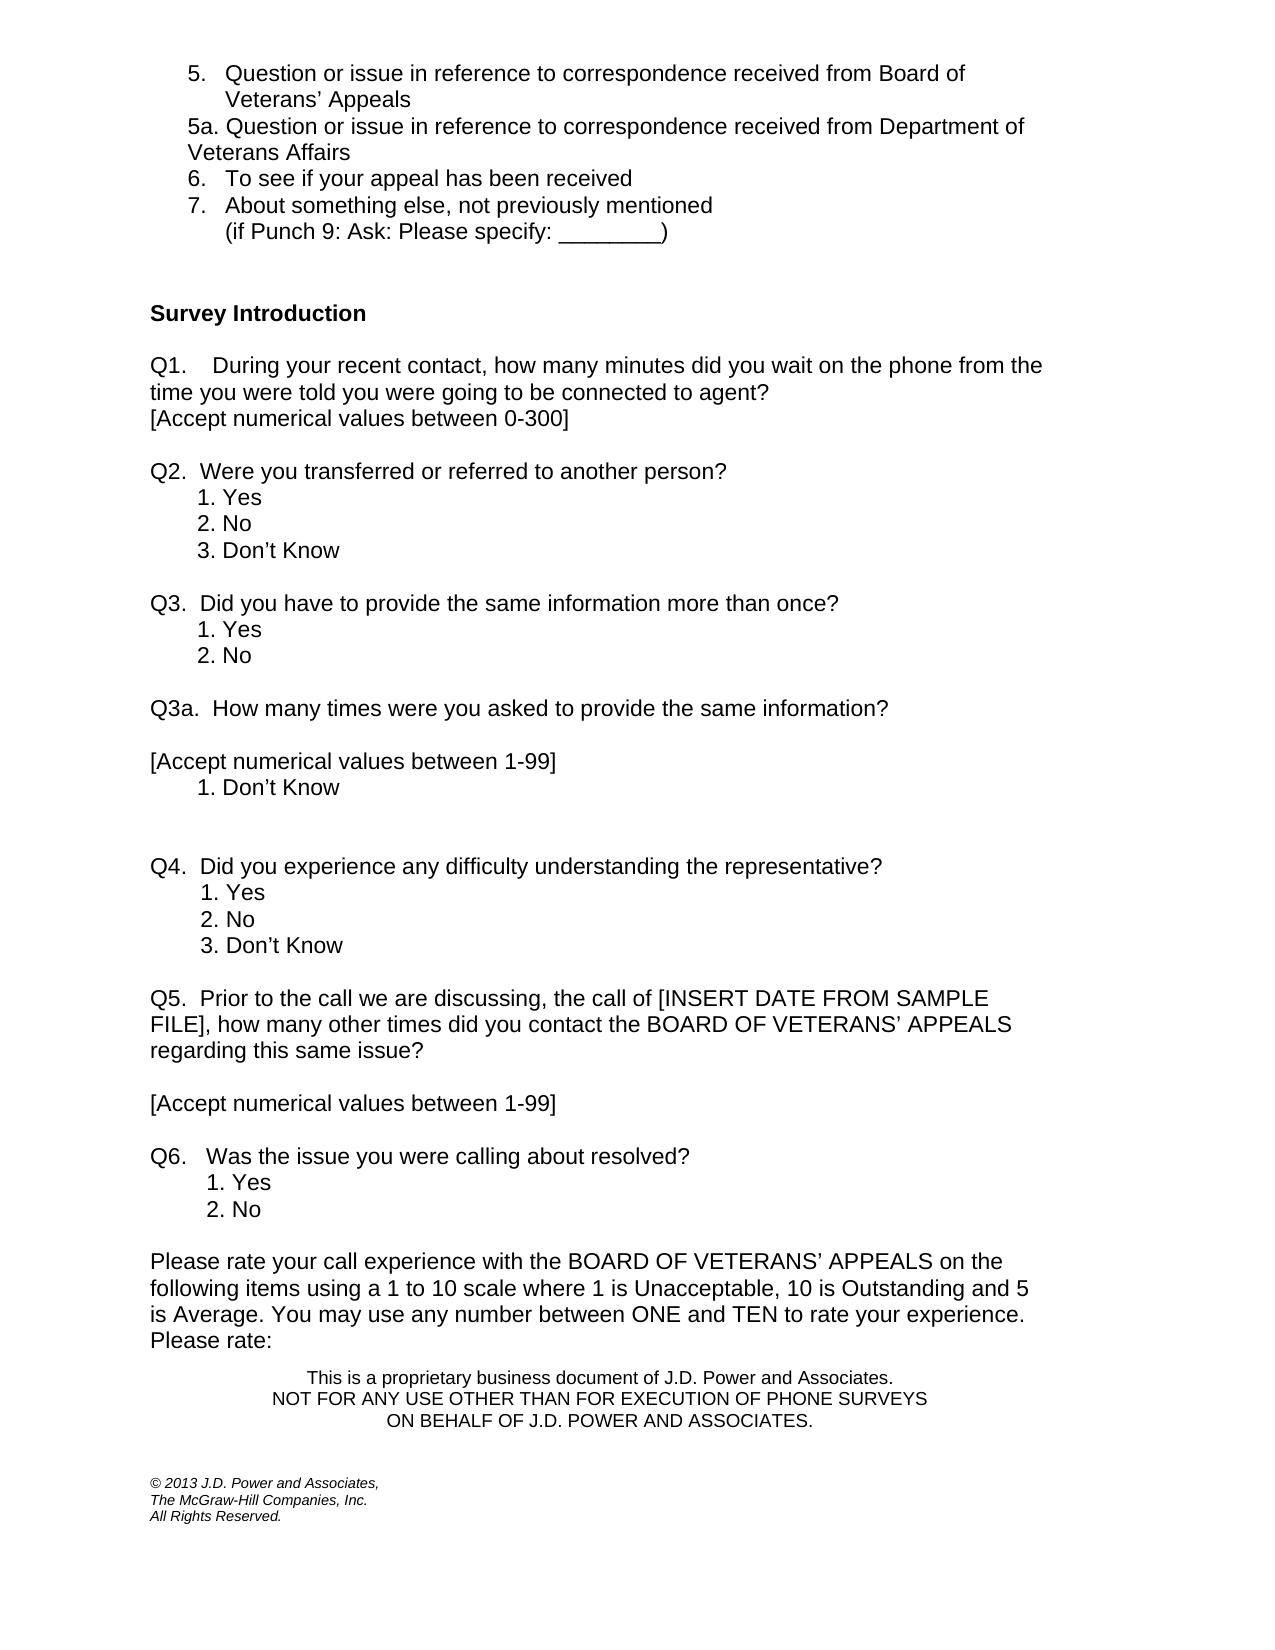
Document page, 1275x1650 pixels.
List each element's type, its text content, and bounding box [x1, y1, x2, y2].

list (if Punch 9: Ask: Please specify: ________) [225, 218, 1050, 244]
list Question or issue in reference to correspondence received from Board of Veterans’ Appeals [187, 60, 1050, 113]
list About something else, not previously mentioned [187, 192, 1050, 218]
text Please rate your call experience with the BOARD OF VETERANS’ APPEALS on the following items using a 1 to 10 scale where 1 is Unacceptable, 10 is Outstanding and 5 is Average. You may use any number between ONE and TEN to rate your experience. Please rate: [150, 1248, 1050, 1354]
text 2. No [206, 1196, 1050, 1222]
text 2. No [197, 642, 1050, 668]
list To see if your appeal has been received [187, 165, 1050, 192]
text [Accept numerical values between 1-99] [150, 1090, 1050, 1117]
text 2. No [197, 510, 1050, 537]
text Q3. Did you have to provide the same information more than once? [150, 589, 1050, 616]
text 2. No [187, 906, 1050, 932]
text Survey Introduction [150, 299, 1050, 326]
text Q2. Were you transferred or referred to another person? [150, 458, 1050, 484]
text 3. Don’t Know [197, 537, 1050, 563]
text 5a. Question or issue in reference to correspondence received from Department of Veterans Affairs [187, 113, 1050, 165]
text [Accept numerical values between 1-99] [150, 748, 1050, 774]
text Q5. Prior to the call we are discussing, the call of [INSERT DATE FROM SAMPLE FILE], how many other times did you contact the BOARD OF VETERANS’ APPEALS regarding this same issue? [150, 985, 1050, 1064]
text Q6. Was the issue you were calling about resolved? [150, 1143, 1050, 1169]
text 1. Yes [197, 616, 1050, 642]
text 1. Yes [187, 879, 1050, 906]
text Q1. During your recent contact, how many minutes did you wait on the phone from the time you were told you were going to be connected to agent? [150, 352, 1050, 405]
text 1. Yes [197, 484, 1050, 510]
text 1. Yes [206, 1169, 1050, 1196]
text 3. Don’t Know [187, 932, 1050, 958]
text 1. Don’t Know [150, 774, 1050, 800]
text Q3a. How many times were you asked to provide the same information? [150, 695, 1050, 721]
text [Accept numerical values between 0-300] [150, 405, 1050, 431]
text Q4. Did you experience any difficulty understanding the representative? [150, 853, 1050, 879]
